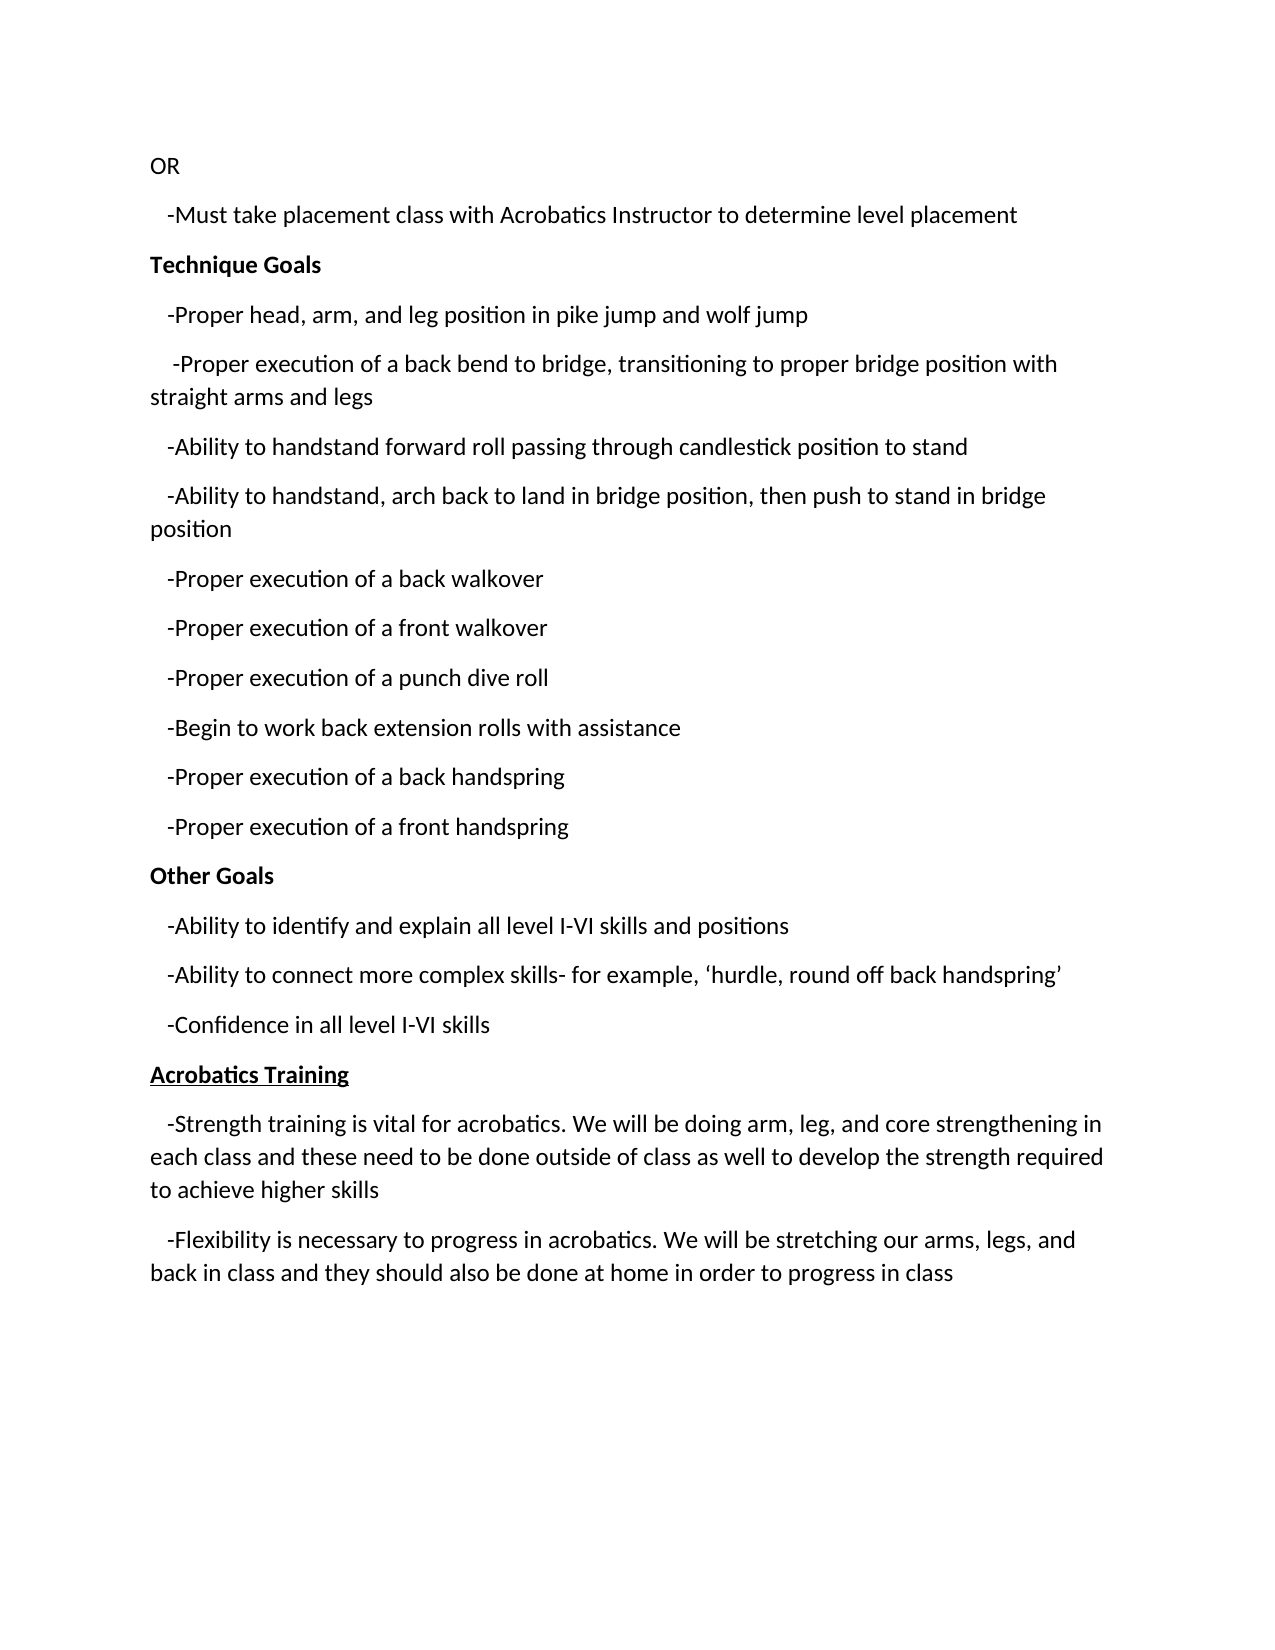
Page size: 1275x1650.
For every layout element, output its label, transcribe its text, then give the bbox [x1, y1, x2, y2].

text -Proper execution of a back bend to bridge, transitioning to proper bridge position with straight arms and legs [150, 348, 1125, 412]
text -Proper execution of a back handspring [150, 761, 1125, 792]
text -Proper execution of a front handspring [150, 811, 1125, 841]
text -Proper execution of a front walkover [150, 612, 1125, 643]
text -Strength training is vital for acrobatics. We will be doing arm, leg, and core strengthening in each class and these need to be done outside of class as well to develop the strength required to achieve higher skills [150, 1108, 1125, 1205]
text -Ability to connect more complex skills- for example, ‘hurdle, round off back handspring’ [150, 959, 1125, 990]
text Other Goals [150, 860, 1125, 891]
text Acrobatics Training [150, 1059, 1125, 1089]
text -Must take placement class with Acrobatics Instructor to determine level placement [150, 199, 1125, 230]
text -Confidence in all level I-VI skills [150, 1009, 1125, 1040]
text -Proper execution of a punch dive roll [150, 662, 1125, 693]
text -Ability to identify and explain all level I-VI skills and positions [150, 910, 1125, 941]
text -Ability to handstand forward roll passing through candlestick position to stand [150, 431, 1125, 461]
text -Ability to handstand, arch back to land in bridge position, then push to stand in bridge position [150, 480, 1125, 544]
text -Begin to work back extension rolls with assistance [150, 712, 1125, 742]
text -Proper execution of a back walkover [150, 563, 1125, 593]
text -Proper head, arm, and leg position in pike jump and wolf jump [150, 299, 1125, 329]
text -Flexibility is necessary to progress in acrobatics. We will be stretching our arms, legs, and back in class and they should also be done at home in order to progress in class [150, 1224, 1125, 1287]
text OR [150, 150, 1125, 181]
text Technique Goals [150, 249, 1125, 280]
